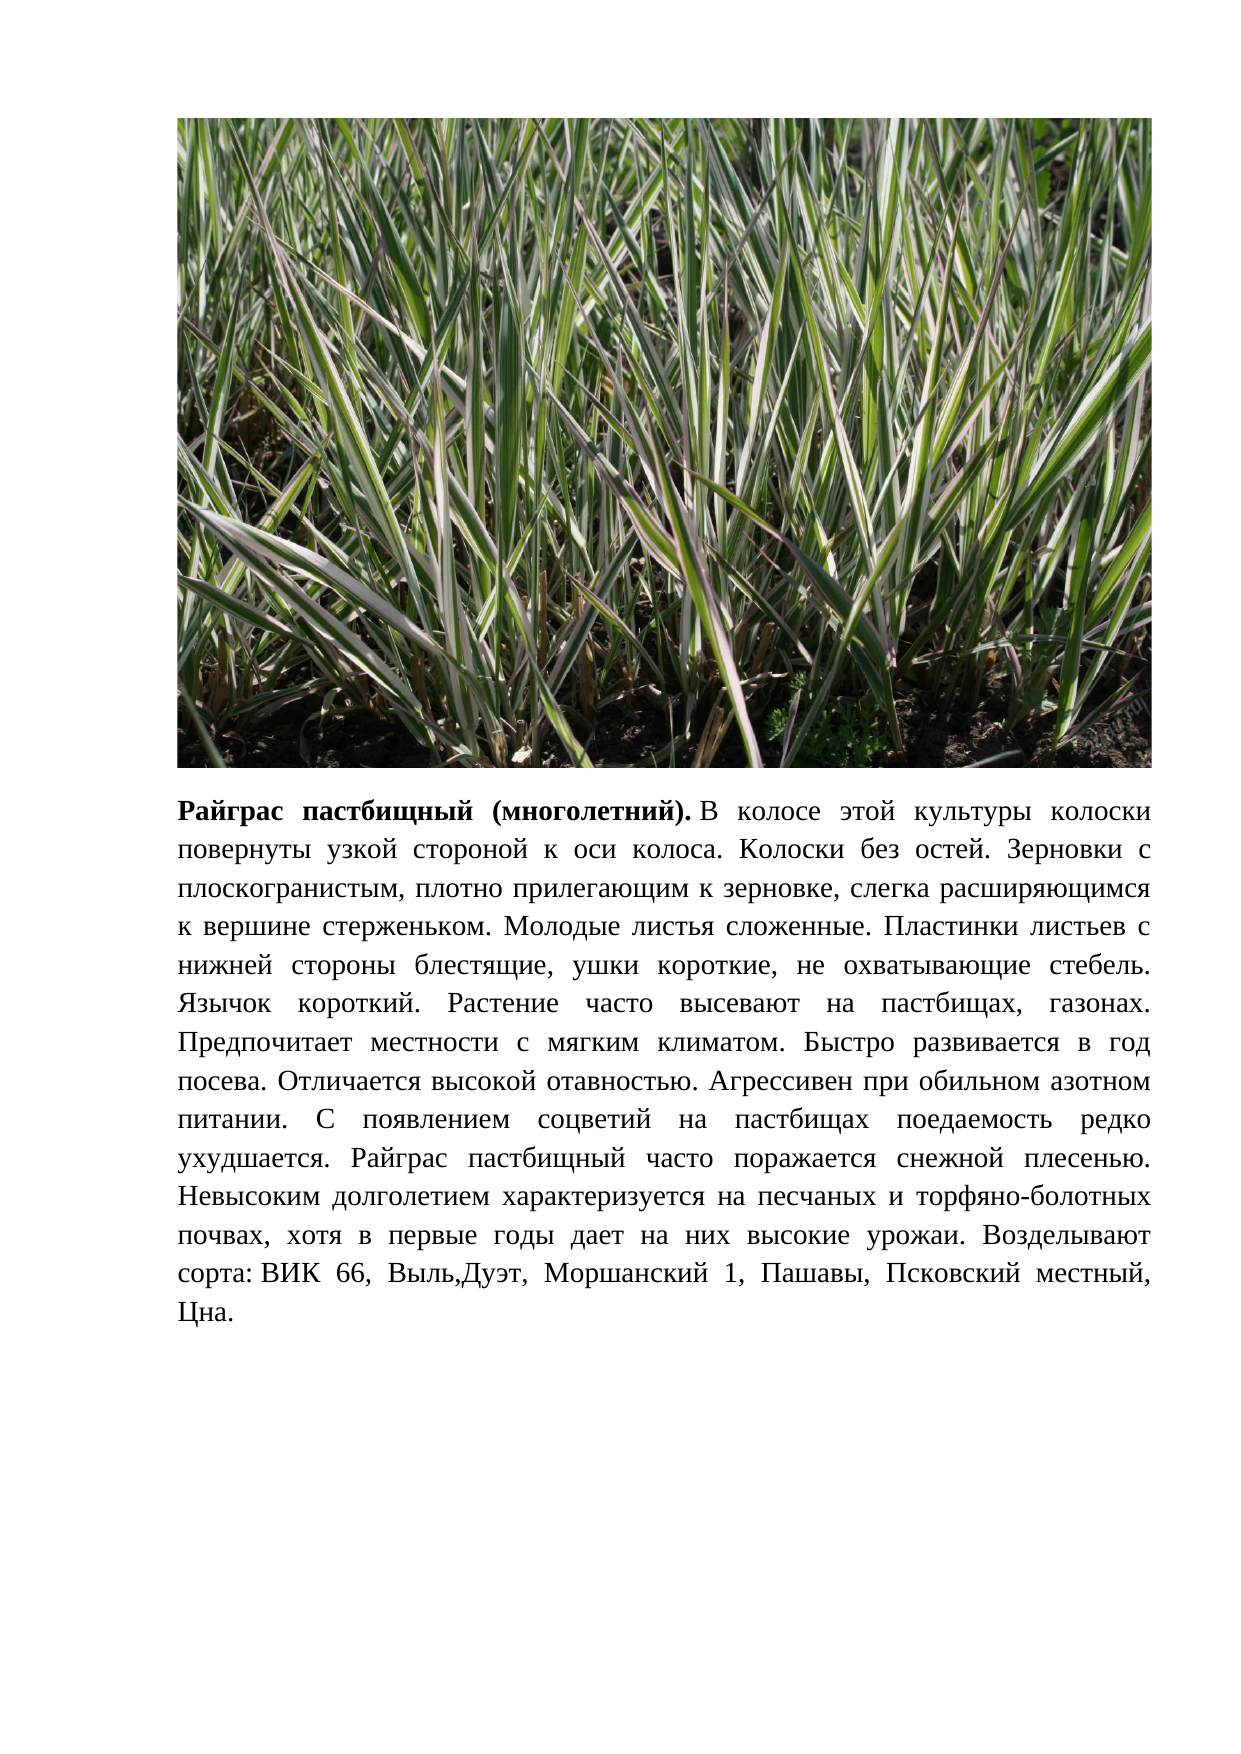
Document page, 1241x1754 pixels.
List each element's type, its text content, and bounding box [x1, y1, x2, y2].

picture [177, 118, 1152, 768]
text Райграс пастбищный (многолетний). В колосе этой культуры колоски повернуты узкой стороной к оси колоса. Колоски без остей. Зерновки с плоскогранистым, плотно прилегающим к зерновке, слегка расширяющимся к вершине стерженьком. Молодые листья сложенные. Пластинки листьев с нижней стороны блестящие, ушки короткие, не охватывающие стебель. Язычок короткий. Растение часто высевают на пастбищах, газонах. Предпочитает местности с мягким климатом. Быстро развивается в год посева. Отличается высокой отавностью. Агрессивен при обильном азотном питании. С появлением соцветий на пастбищах поедаемость редко ухудшается. Райграс пастбищный часто поражается снежной плесенью. Невысоким долголетием характеризуется на песчаных и торфяно-болотных почвах, хотя в первые годы дает на них высокие урожаи. Возделывают сорта: ВИК 66, Выль,Дуэт, Моршанский 1, Пашавы, Псковский местный, Цна. [177, 793, 1152, 1327]
